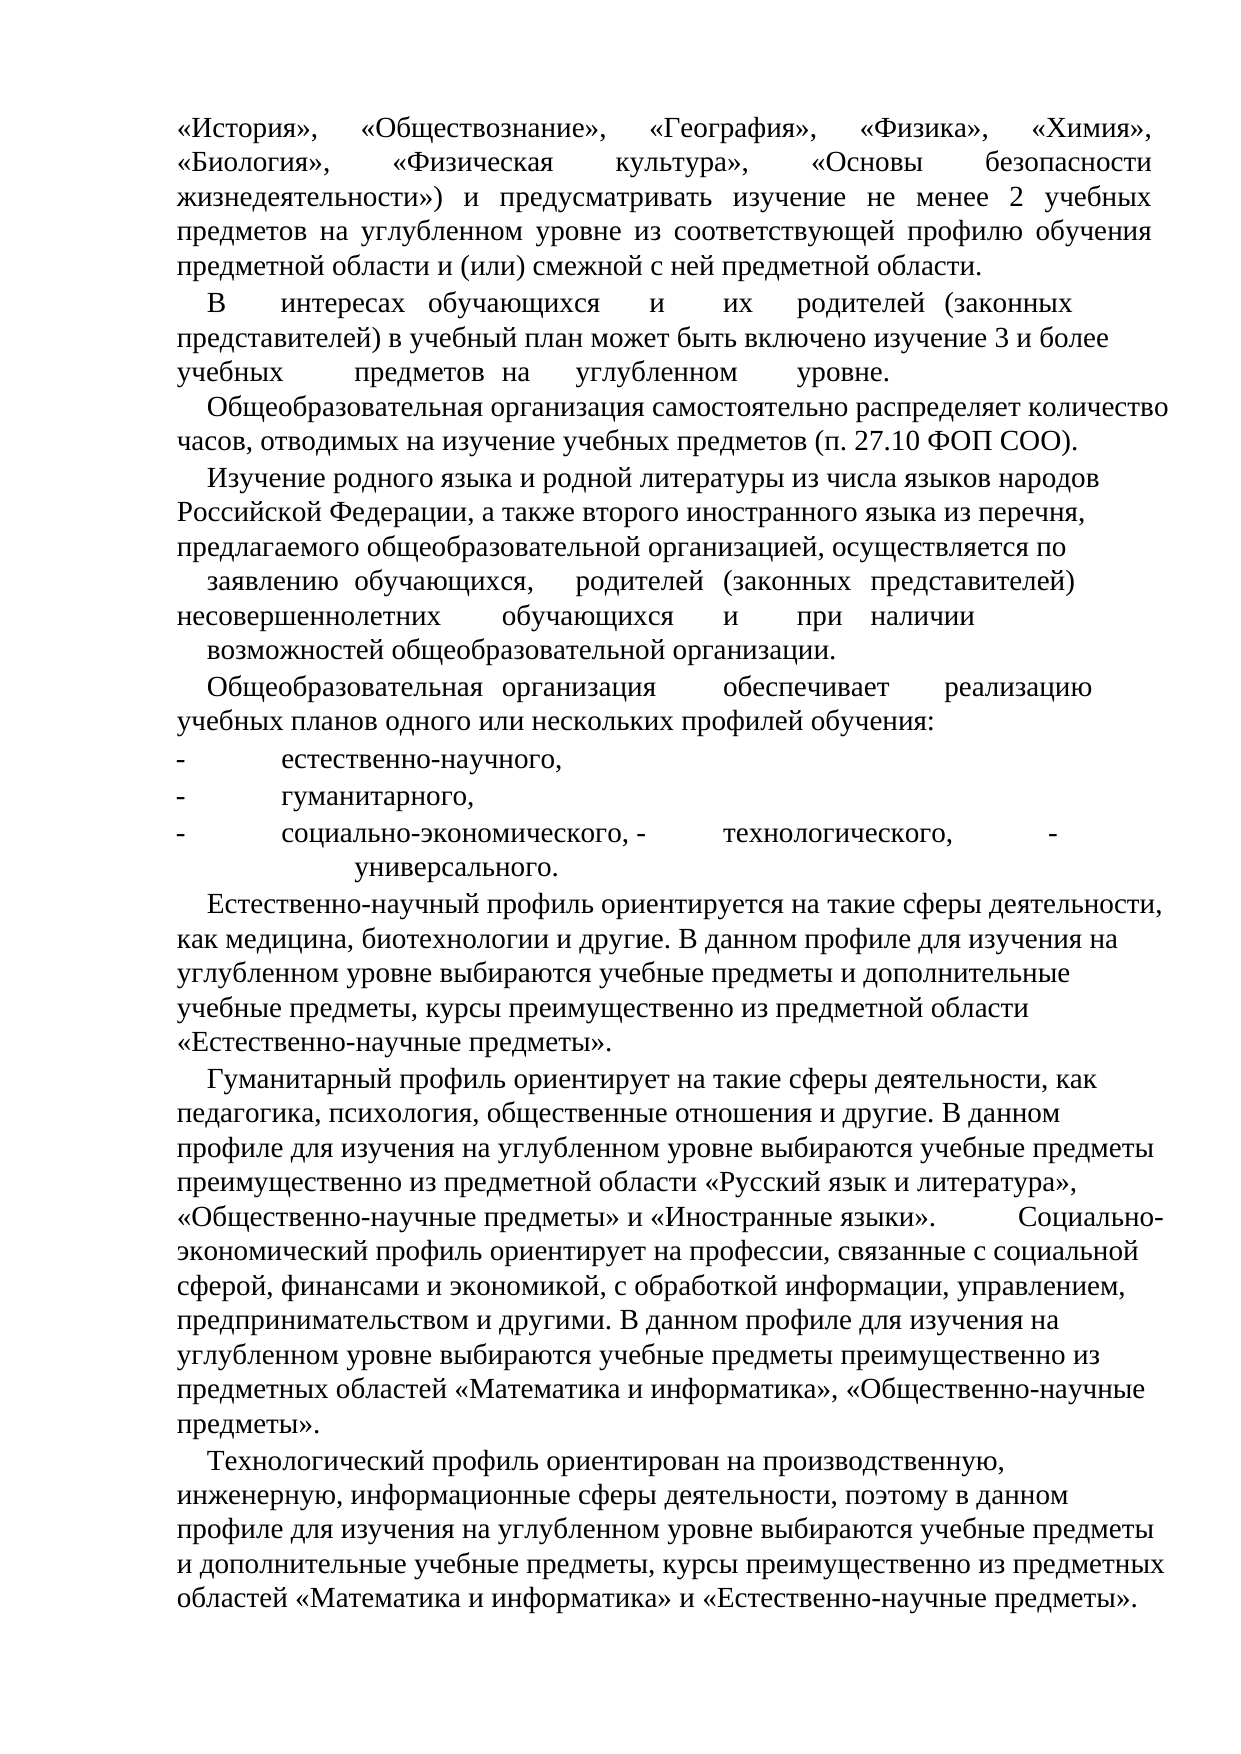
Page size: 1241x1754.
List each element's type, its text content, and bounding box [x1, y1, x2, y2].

list естественно-научного, [176, 741, 1153, 774]
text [176, 110, 1153, 282]
text Общеобразовательная организация обеспечивает реализацию учебных планов одного или нескольких профилей обучения: [176, 669, 1153, 737]
text Изучение родного языка и родной литературы из числа языков народов Российской Федерации, а также второго иностранного языка из перечня, предлагаемого общеобразовательной организацией, осуществляется по заявлению обучающихся, родителей (законных представителей) несовершеннолетних обучающихся и при наличии возможностей общеобразовательной организации. [176, 460, 1172, 666]
text Гуманитарный профиль ориентирует на такие сферы деятельности, как педагогика, психология, общественные отношения и другие. В данном профиле для изучения на углубленном уровне выбираются учебные предметы преимущественно из предметной области «Русский язык и литература», «Общественно-научные предметы» и «Иностранные языки». Социально-экономический профиль ориентирует на профессии, связанные с социальной сферой, финансами и экономикой, с обработкой информации, управлением, предпринимательством и другими. В данном профиле для изучения на углубленном уровне выбираются учебные предметы преимущественно из предметных областей «Математика и информатика», «Общественно-научные предметы». [176, 1061, 1172, 1439]
text В интересах обучающихся и их родителей (законных представителей) в учебный план может быть включено изучение 3 и более учебных предметов на углубленном уровне. Общеобразовательная организация самостоятельно распределяет количество часов, отводимых на изучение учебных предметов (п. 27.10 ФОП СОО). [176, 285, 1172, 457]
list социально-экономического, - технологического, - универсального. [176, 815, 1153, 883]
text Технологический профиль ориентирован на производственную, инженерную, информационные сферы деятельности, поэтому в данном профиле для изучения на углубленном уровне выбираются учебные предметы и дополнительные учебные предметы, курсы преимущественно из предметных областей «Математика и информатика» и «Естественно-научные предметы». [176, 1443, 1172, 1614]
list гуманитарного, [176, 778, 1153, 811]
text Естественно-научный профиль ориентируется на такие сферы деятельности, как медицина, биотехнологии и другие. В данном профиле для изучения на углубленном уровне выбираются учебные предметы и дополнительные учебные предметы, курсы преимущественно из предметной области «Естественно-научные предметы». [176, 886, 1172, 1058]
